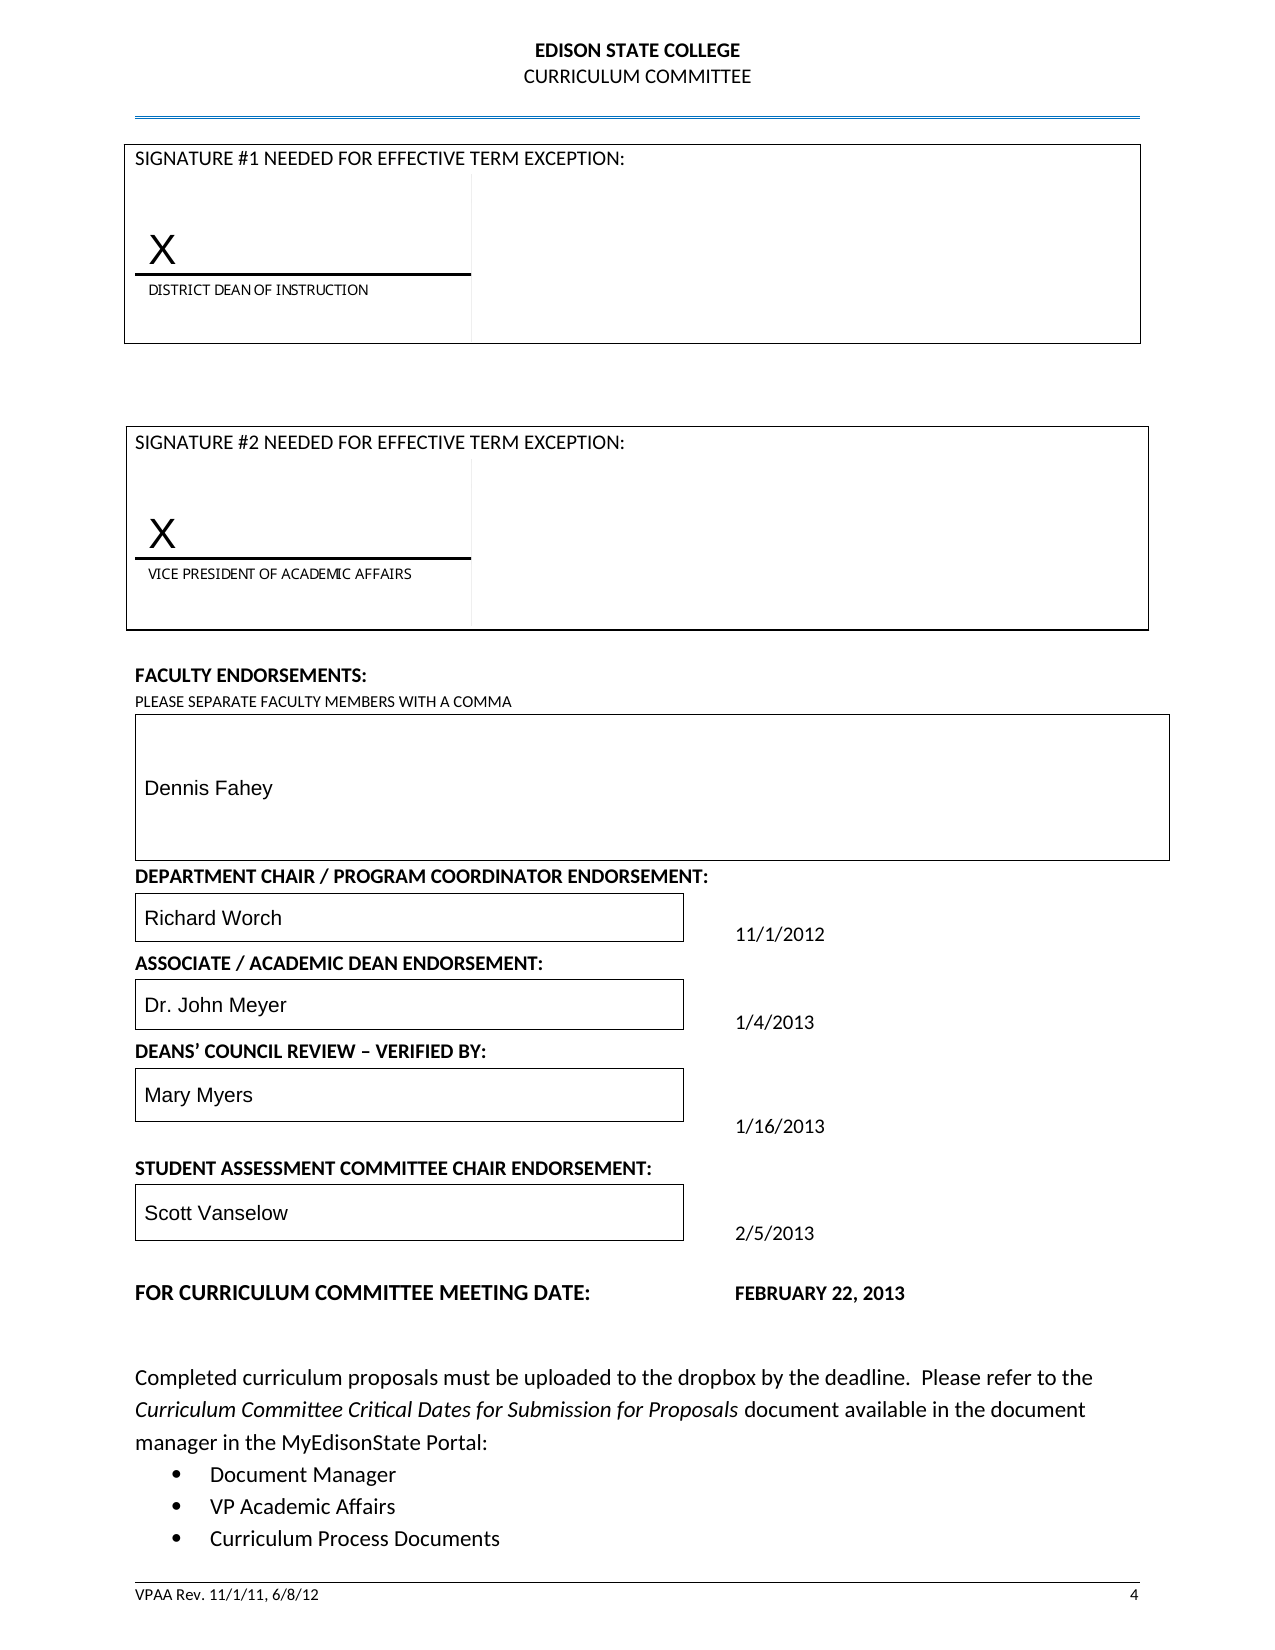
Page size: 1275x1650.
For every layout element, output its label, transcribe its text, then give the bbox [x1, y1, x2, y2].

list Curriculum Process Documents [172, 1524, 1140, 1552]
text STUDENT ASSESSMENT COMMITTEE CHAIR ENDORSEMENT: [135, 1155, 1140, 1180]
text SIGNATURE #2 NEEDED FOR EFFECTIVE TERM EXCEPTION: [127, 427, 1148, 455]
text FACULTY ENDORSEMENTS: PLEASE SEPARATE FACULTY MEMBERS WITH A COMMA [135, 663, 1140, 711]
text Completed curriculum proposals must be uploaded to the dropbox by the deadline. Please refer to the Curriculum Committee Critical Dates for Submission for Proposals document available in the document manager in the MyEdisonState Portal: [135, 1363, 1140, 1456]
list Document Manager [172, 1460, 1140, 1488]
text DEPARTMENT CHAIR / PROGRAM COORDINATOR ENDORSEMENT: [135, 864, 1140, 889]
text SIGNATURE #1 NEEDED FOR EFFECTIVE TERM EXCEPTION: [125, 145, 1140, 170]
text ASSOCIATE / ACADEMIC DEAN ENDORSEMENT: [135, 950, 1140, 976]
text FOR CURRICULUM COMMITTEE MEETING DATE: [135, 1278, 1140, 1307]
text DEANS’ COUNCIL Review – verified by: [135, 1038, 1140, 1064]
list VP Academic Affairs [172, 1492, 1140, 1520]
